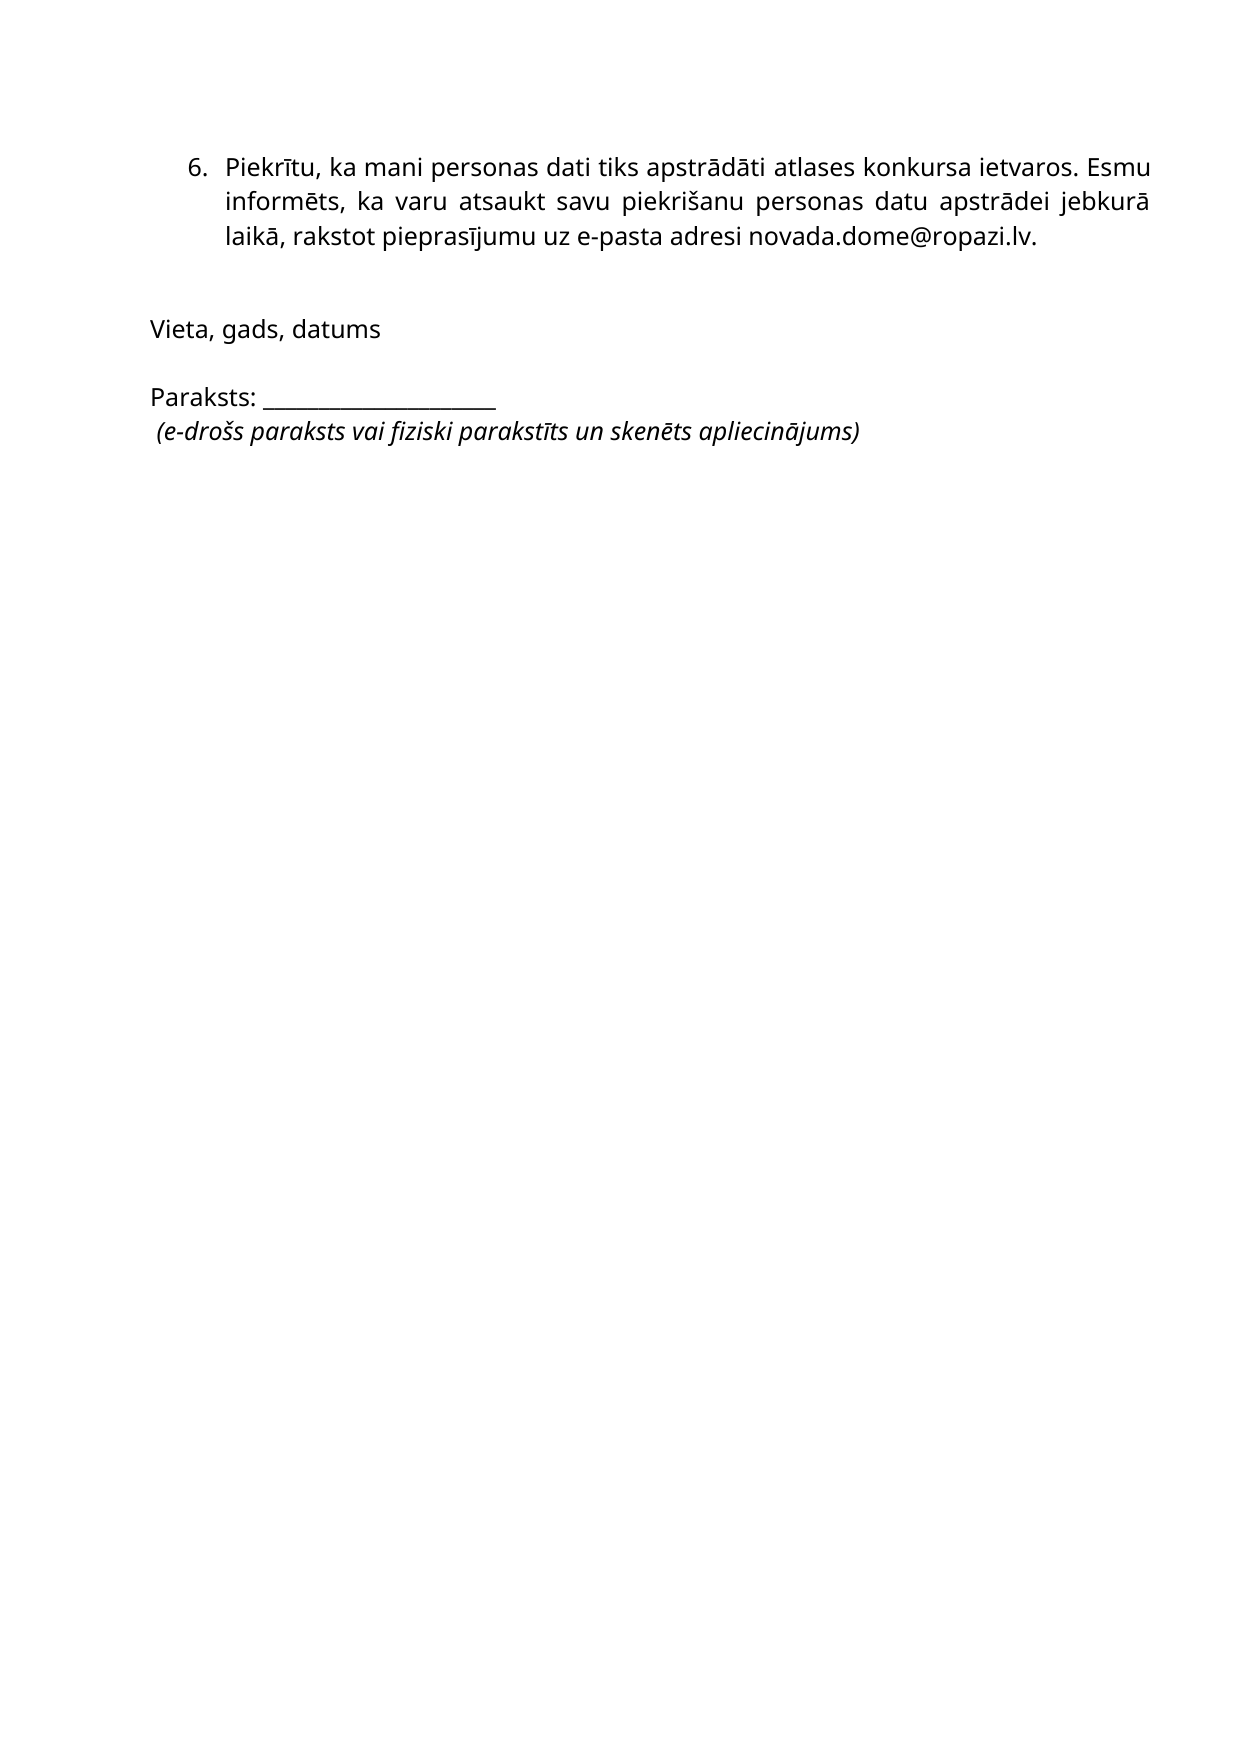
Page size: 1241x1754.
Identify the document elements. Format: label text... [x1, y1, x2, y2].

text (e-drošs paraksts vai fiziski parakstīts un skenēts apliecinājums) [150, 413, 1152, 447]
text Vieta, gads, datums [150, 311, 1152, 345]
list Piekrītu, ka mani personas dati tiks apstrādāti atlases konkursa ietvaros. Esmu informēts, ka varu atsaukt savu piekrišanu personas datu apstrādei jebkurā laikā, rakstot pieprasījumu uz e-pasta adresi novada.dome@ropazi.lv. [187, 150, 1152, 252]
text Paraksts: _____________________ [150, 379, 1152, 413]
